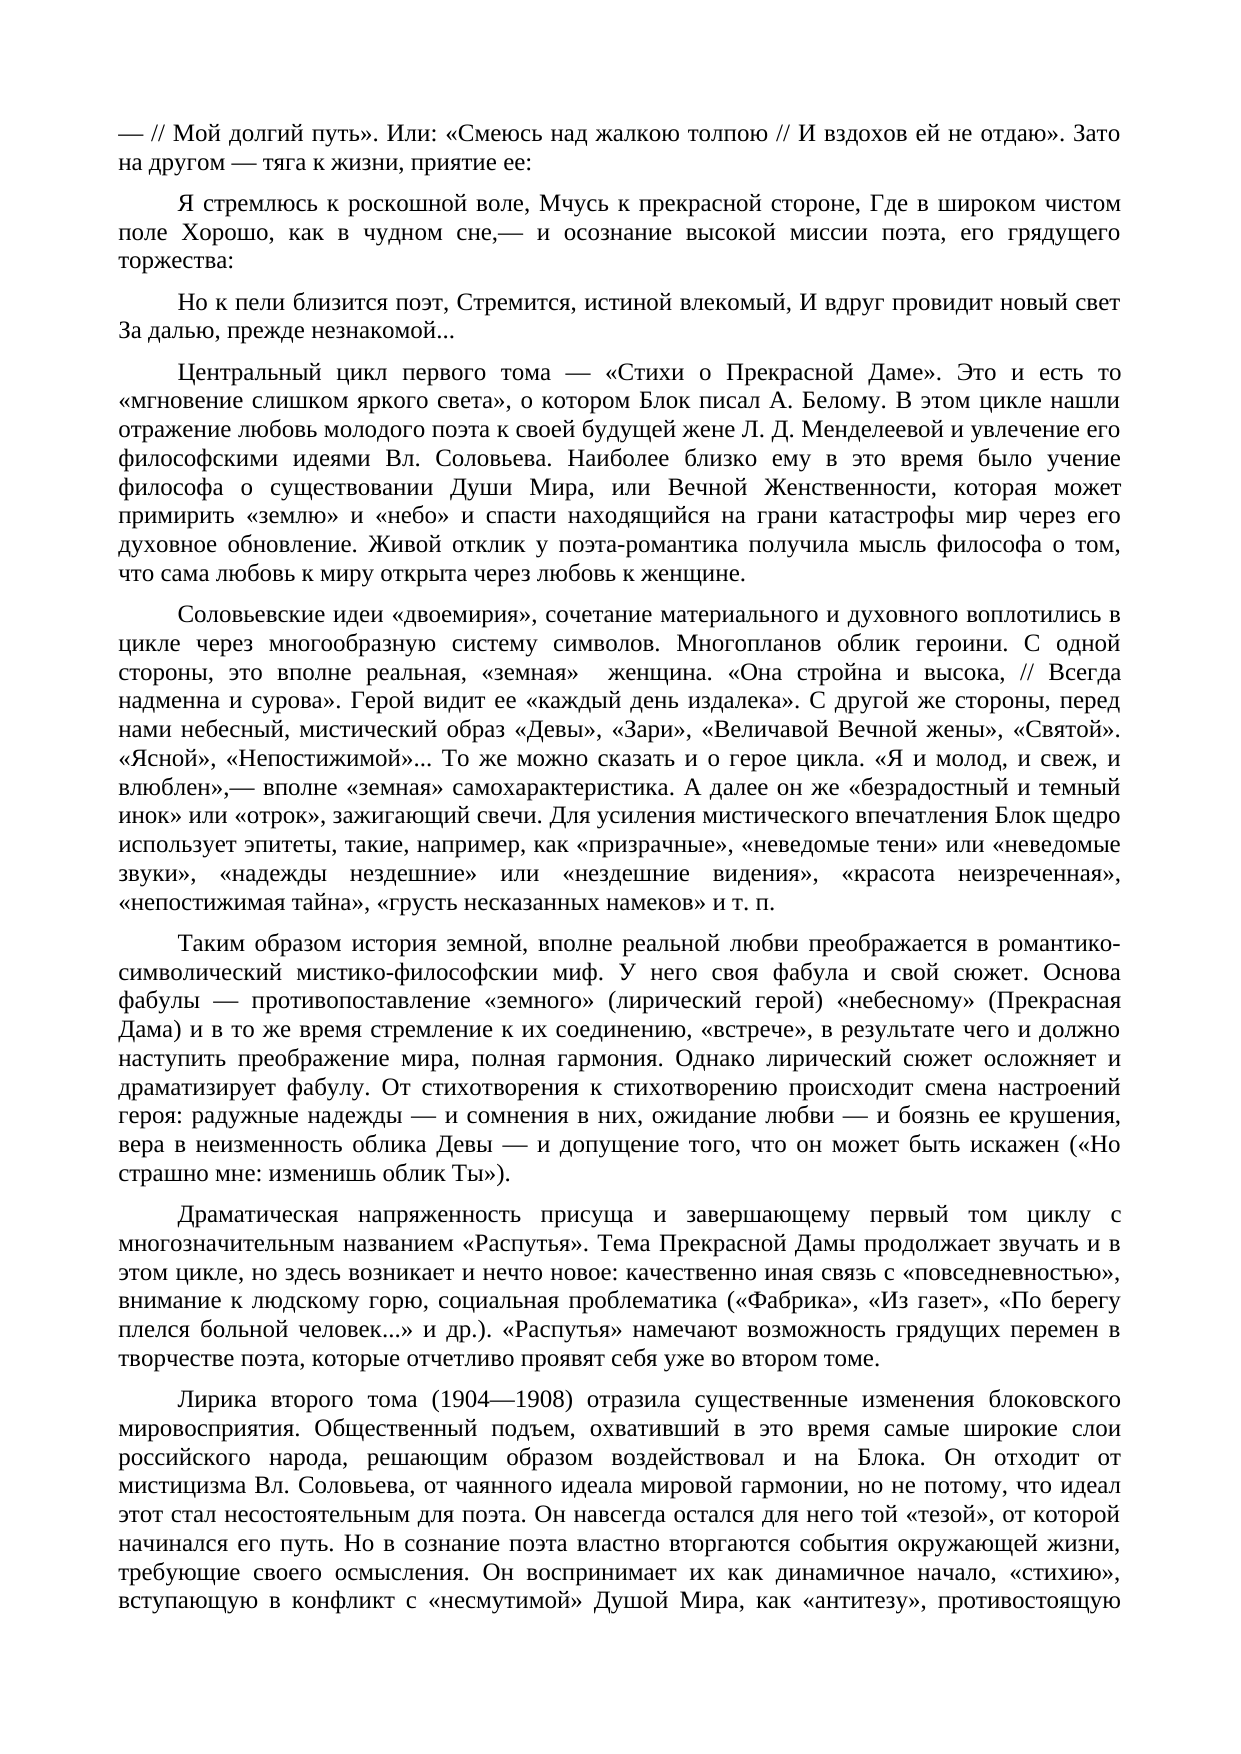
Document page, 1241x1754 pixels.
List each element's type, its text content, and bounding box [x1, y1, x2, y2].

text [118, 118, 1122, 176]
text Драматическая напряженность присуща и завершающему первый том циклу с многозначительным названием «Распутья». Тема Прекрасной Дамы продолжает звучать и в этом цикле, но здесь возникает и нечто новое: качественно иная связь с «повседневностью», внимание к людскому горю, социальная проблематика («Фабрика», «Из газет», «По берегу плелся больной человек...» и др.). «Распутья» намечают возможность грядущих перемен в творчестве поэта, которые отчетливо проявят себя уже во втором томе. [118, 1199, 1122, 1372]
text Соловьевские идеи «двоемирия», сочетание материального и духовного воплотились в цикле через многообразную систему символов. Многопланов облик героини. С одной стороны, это вполне реальная, «земная» женщина. «Она стройна и высока, // Всегда надменна и сурова». Герой видит ее «каждый день издалека». С другой же стороны, перед нами небесный, мистический образ «Девы», «Зари», «Величавой Вечной жены», «Святой». «Ясной», «Непостижимой»... То же можно сказать и о герое цикла. «Я и молод, и свеж, и влюблен»,— вполне «земная» самохарактеристика. А далее он же «безрадостный и темный инок» или «отрок», зажигающий свечи. Для усиления мистического впечатления Блок щедро использует эпитеты, такие, например, как «призрачные», «неведомые тени» или «неведомые звуки», «надежды нездешние» или «нездешние видения», «красота неизреченная», «непостижимая тайна», «грусть несказанных намеков» и т. п. [118, 599, 1122, 916]
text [118, 1384, 1122, 1614]
text Таким образом история земной, вполне реальной любви преображается в романтико-символический мистико-философскии миф. У него своя фабула и свой сюжет. Основа фабулы — противопоставление «земного» (лирический герой) «небесному» (Прекрасная Дама) и в то же время стремление к их соединению, «встрече», в результате чего и должно наступить преображение мира, полная гармония. Однако лирический сюжет осложняет и драматизирует фабулу. От стихотворения к стихотворению происходит смена настроений героя: радужные надежды — и сомнения в них, ожидание любви — и боязнь ее крушения, вера в неизменность облика Девы — и допущение того, что он может быть искажен («Но страшно мне: изменишь облик Ты»). [118, 928, 1122, 1187]
text Центральный цикл первого тома — «Стихи о Прекрасной Даме». Это и есть то «мгновение слишком яркого света», о котором Блок писал А. Белому. В этом цикле нашли отражение любовь молодого поэта к своей будущей жене Л. Д. Менделеевой и увлечение его философскими идеями Вл. Соловьева. Наиболее близко ему в это время было учение философа о существовании Души Мира, или Вечной Женственности, которая может примирить «землю» и «небо» и спасти находящийся на грани катастрофы мир через его духовное обновление. Живой отклик у поэта-романтика получила мысль философа о том, что сама любовь к миру открыта через любовь к женщине. [118, 357, 1122, 587]
text Но к пели близится поэт, Стремится, истиной влекомый, И вдруг провидит новый свет За далью, прежде незнакомой... [118, 287, 1122, 344]
text Я стремлюсь к роскошной воле, Мчусь к прекрасной стороне, Где в широком чистом поле Хорошо, как в чудном сне,— и осознание высокой миссии поэта, его грядущего торжества: [118, 188, 1122, 274]
